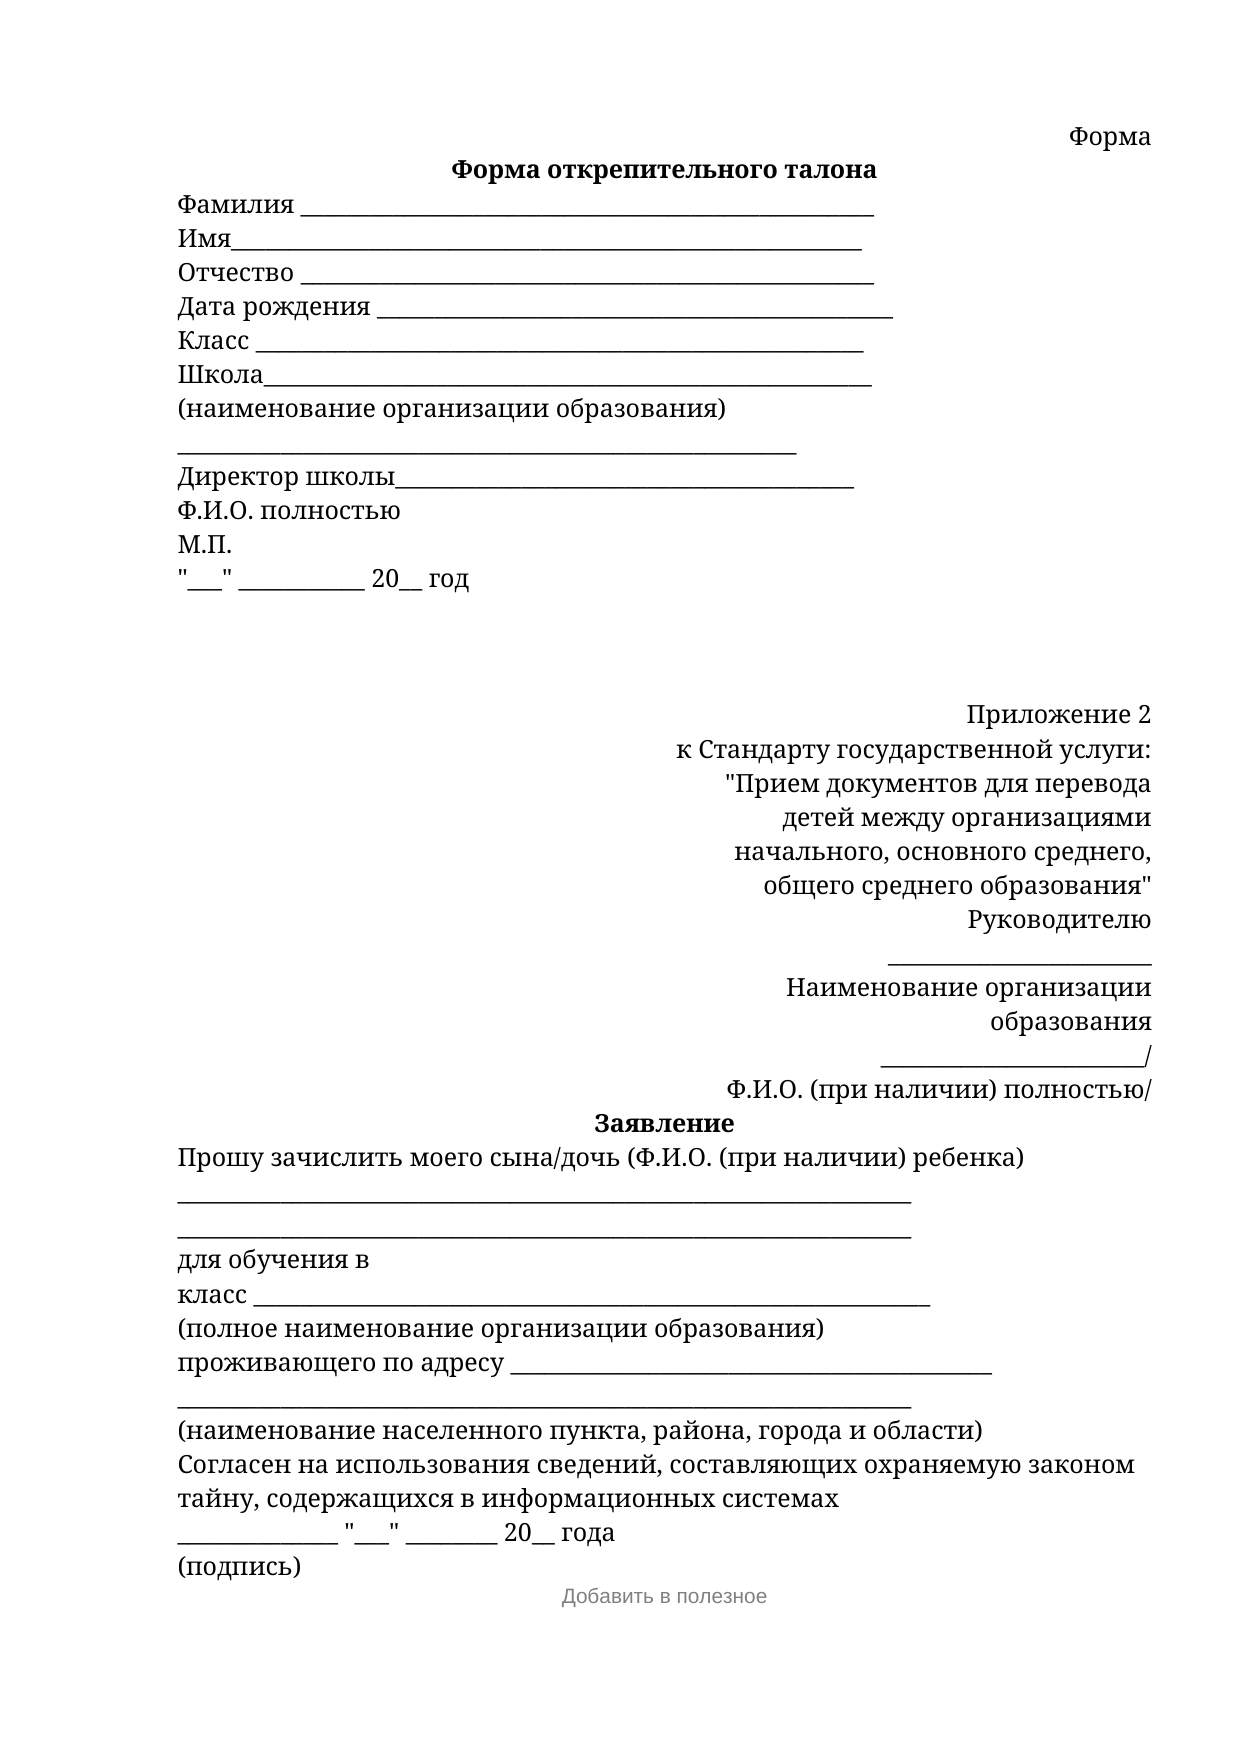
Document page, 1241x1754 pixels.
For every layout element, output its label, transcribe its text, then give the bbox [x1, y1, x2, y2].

text ______________ "___" ________ 20__ года [177, 1515, 1152, 1549]
text для обучения в [177, 1242, 1152, 1276]
text Форма открепительного талона [177, 152, 1152, 186]
text Ф.И.О. полностью [177, 493, 1152, 527]
text (наименование организации образования) [177, 391, 1152, 425]
text (наименование населенного пункта, района, города и области) [177, 1412, 1152, 1447]
text Имя_______________________________________________________ [177, 220, 1152, 254]
text Руководителю _______________________ Наименование организации образования _______________________/ Ф.И.О. (при наличии) полностью/ [177, 902, 1152, 1106]
text Дата рождения _____________________________________________ [177, 288, 1152, 322]
text Форма [177, 118, 1152, 152]
text Школа_____________________________________________________ [177, 357, 1152, 391]
text проживающего по адресу __________________________________________ [177, 1344, 1152, 1378]
text Фамилия __________________________________________________ [177, 186, 1152, 220]
text ________________________________________________________________ [177, 1208, 1152, 1242]
text ________________________________________________________________ [177, 1378, 1152, 1412]
text Согласен на использования сведений, составляющих охраняемую законом тайну, содержащихся в информационных системах [177, 1447, 1152, 1515]
text (полное наименование организации образования) [177, 1310, 1152, 1344]
text Добавить в полезное [177, 1583, 1152, 1608]
text Отчество __________________________________________________ [177, 254, 1152, 288]
text Директор школы________________________________________ [177, 459, 1152, 493]
text ________________________________________________________________ [177, 1174, 1152, 1208]
text (подпись) [177, 1549, 1152, 1583]
text Прошу зачислить моего сына/дочь (Ф.И.О. (при наличии) ребенка) [177, 1140, 1152, 1174]
text класс ___________________________________________________________ [177, 1276, 1152, 1310]
text "___" ___________ 20__ год [177, 561, 1152, 595]
text ______________________________________________________ [177, 425, 1152, 459]
text М.П. [177, 527, 1152, 561]
text Класс _____________________________________________________ [177, 322, 1152, 357]
text Заявление [177, 1106, 1152, 1140]
text Приложение 2 к Стандарту государственной услуги: "Прием документов для перевода детей между организациями начального, основного среднего, общего среднего образования" [177, 697, 1152, 902]
